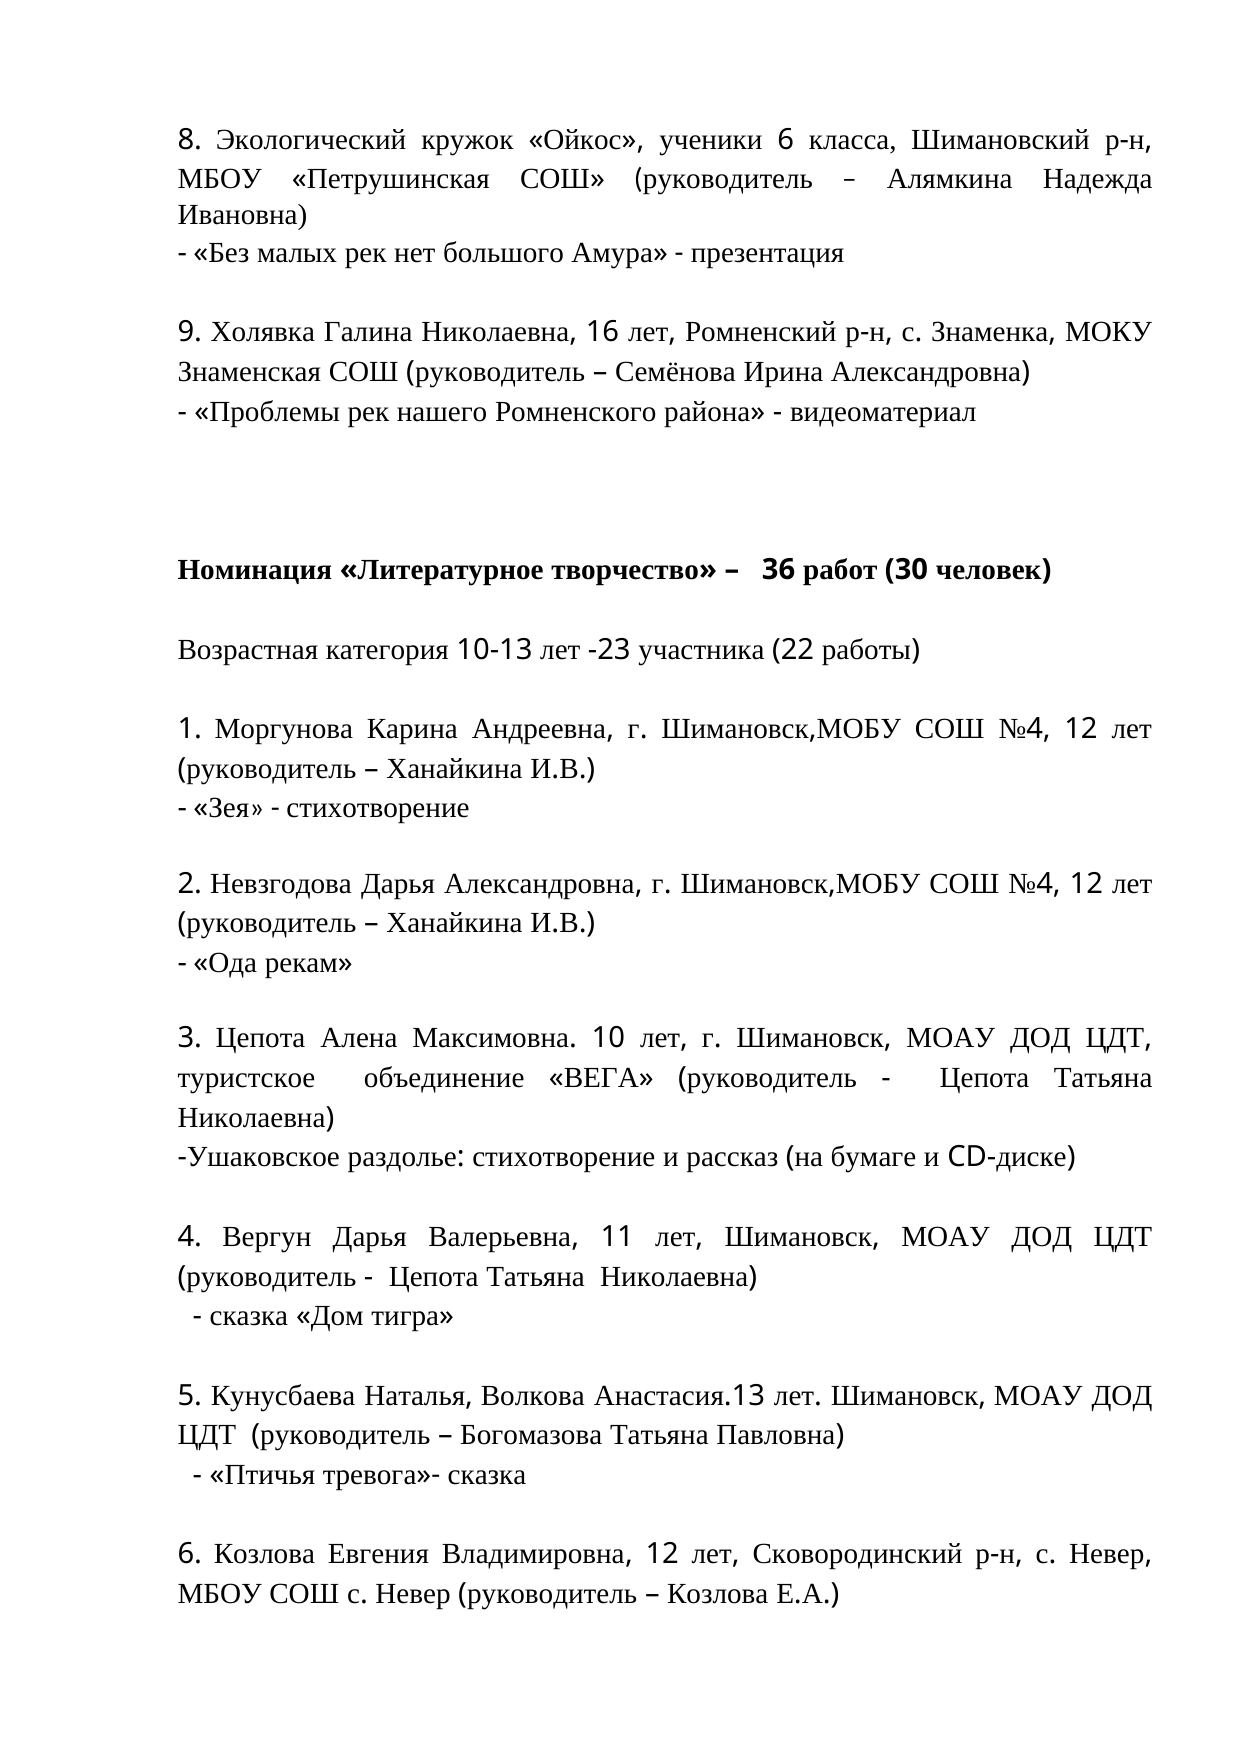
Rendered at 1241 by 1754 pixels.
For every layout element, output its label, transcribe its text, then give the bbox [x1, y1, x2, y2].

text Номинация «Литературное творчество» – 36 работ (30 человек) [177, 548, 1152, 588]
text - «Проблемы рек нашего Ромненского района» - видеоматериал [177, 390, 1152, 429]
text 9. Холявка Галина Николаевна, 16 лет, Ромненский р-н, с. Знаменка, МОКУ Знаменская СОШ (руководитель – Семёнова Ирина Александровна) [177, 310, 1152, 390]
text 8. Экологический кружок «Ойкос», ученики 6 класса, Шимановский р-н, МБОУ «Петрушинская СОШ» (руководитель – Алямкина Надежда Ивановна) [177, 118, 1152, 231]
text 6. Козлова Евгения Владимировна, 12 лет, Сковородинский р-н, с. Невер, МБОУ СОШ с. Невер (руководитель – Козлова Е.А.) [177, 1533, 1152, 1612]
text 5. Кунусбаева Наталья, Волкова Анастасия.13 лет. Шимановск, МОАУ ДОД ЦДТ (руководитель – Богомазова Татьяна Павловна) [177, 1374, 1152, 1453]
text 2. Невзгодова Дарья Александровна, г. Шимановск,МОБУ СОШ №4, 12 лет (руководитель – Ханайкина И.В.) [177, 862, 1152, 941]
text 3. Цепота Алена Максимовна. 10 лет, г. Шимановск, МОАУ ДОД ЦДТ, туристское объединение «ВЕГА» (руководитель - Цепота Татьяна Николаевна) [177, 1017, 1152, 1136]
text 4. Вергун Дарья Валерьевна, 11 лет, Шимановск, МОАУ ДОД ЦДТ (руководитель - Цепота Татьяна Николаевна) [177, 1215, 1152, 1294]
text Возрастная категория 10-13 лет -23 участника (22 работы) [177, 628, 1152, 668]
text -Ушаковское раздолье: стихотворение и рассказ (на бумаге и CD-диске) [177, 1136, 1152, 1175]
text - «Птичья тревога»- сказка [177, 1453, 1152, 1493]
text 1. Моргунова Карина Андреевна, г. Шимановск,МОБУ СОШ №4, 12 лет (руководитель – Ханайкина И.В.) [177, 707, 1152, 787]
text - «Зея» - стихотворение [177, 787, 1152, 826]
text - сказка «Дом тигра» [177, 1294, 1152, 1334]
text - «Ода рекам» [177, 941, 1152, 981]
text - «Без малых рек нет большого Амура» - презентация [177, 231, 1152, 271]
